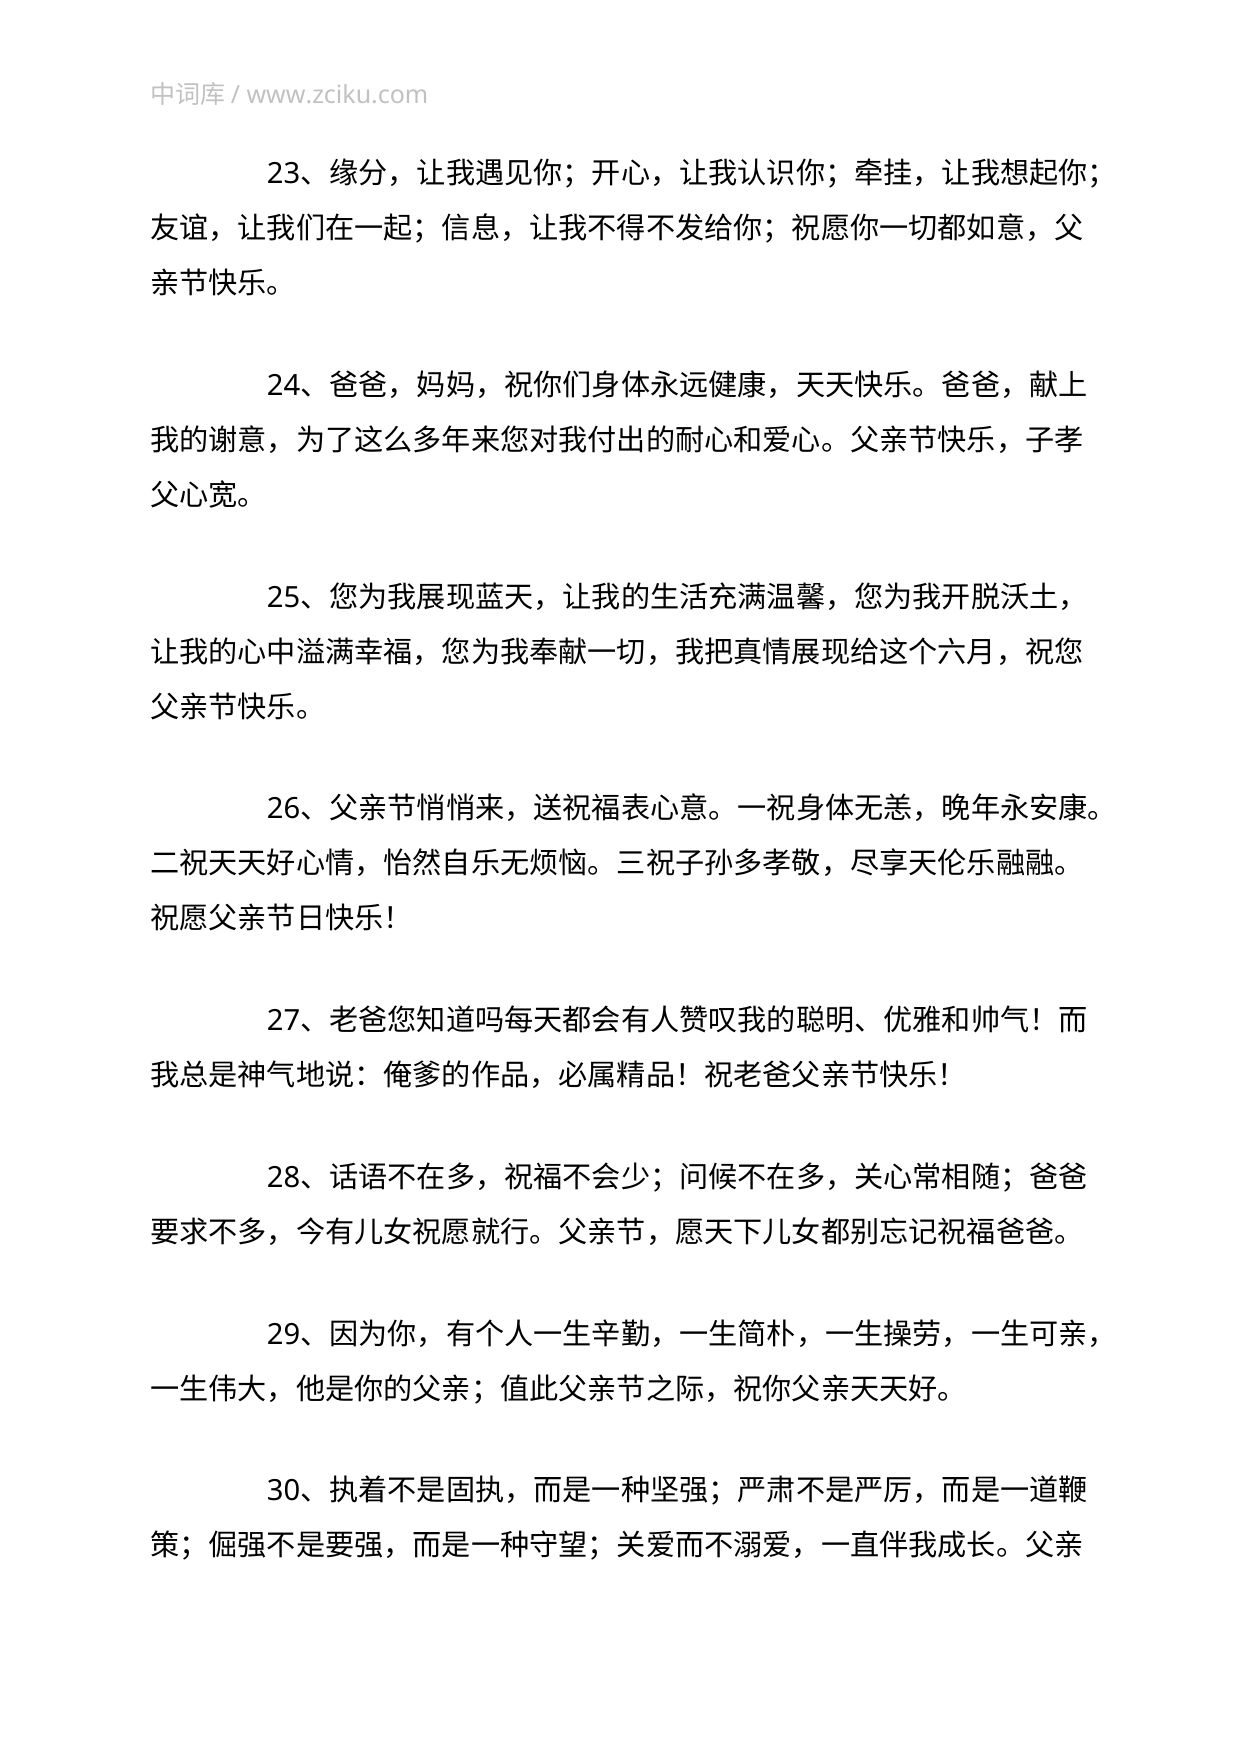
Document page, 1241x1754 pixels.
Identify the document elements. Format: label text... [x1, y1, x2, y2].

text 23、缘分，让我遇见你；开心，让我认识你；牵挂，让我想起你；友谊，让我们在一起；信息，让我不得不发给你；祝愿你一切都如意，父亲节快乐。 [150, 150, 1090, 302]
text 26、父亲节悄悄来，送祝福表心意。一祝身体无恙，晚年永安康。二祝天天好心情，怡然自乐无烦恼。三祝子孙多孝敬，尽享天伦乐融融。祝愿父亲节日快乐！ [150, 785, 1090, 937]
text 28、话语不在多，祝福不会少；问候不在多，关心常相随；爸爸要求不多，今有儿女祝愿就行。父亲节，愿天下儿女都别忘记祝福爸爸。 [150, 1153, 1090, 1251]
text 25、您为我展现蓝天，让我的生活充满温馨，您为我开脱沃土，让我的心中溢满幸福，您为我奉献一切，我把真情展现给这个六月，祝您父亲节快乐。 [150, 573, 1090, 726]
text 24、爸爸，妈妈，祝你们身体永远健康，天天快乐。爸爸，献上我的谢意，为了这么多年来您对我付出的耐心和爱心。父亲节快乐，子孝父心宽。 [150, 362, 1090, 514]
text 29、因为你，有个人一生辛勤，一生简朴，一生操劳，一生可亲，一生伟大，他是你的父亲；值此父亲节之际，祝你父亲天天好。 [150, 1310, 1090, 1407]
text 27、老爸您知道吗每天都会有人赞叹我的聪明、优雅和帅气！而我总是神气地说：俺爹的作品，必属精品！祝老爸父亲节快乐！ [150, 997, 1090, 1094]
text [150, 1467, 1090, 1564]
